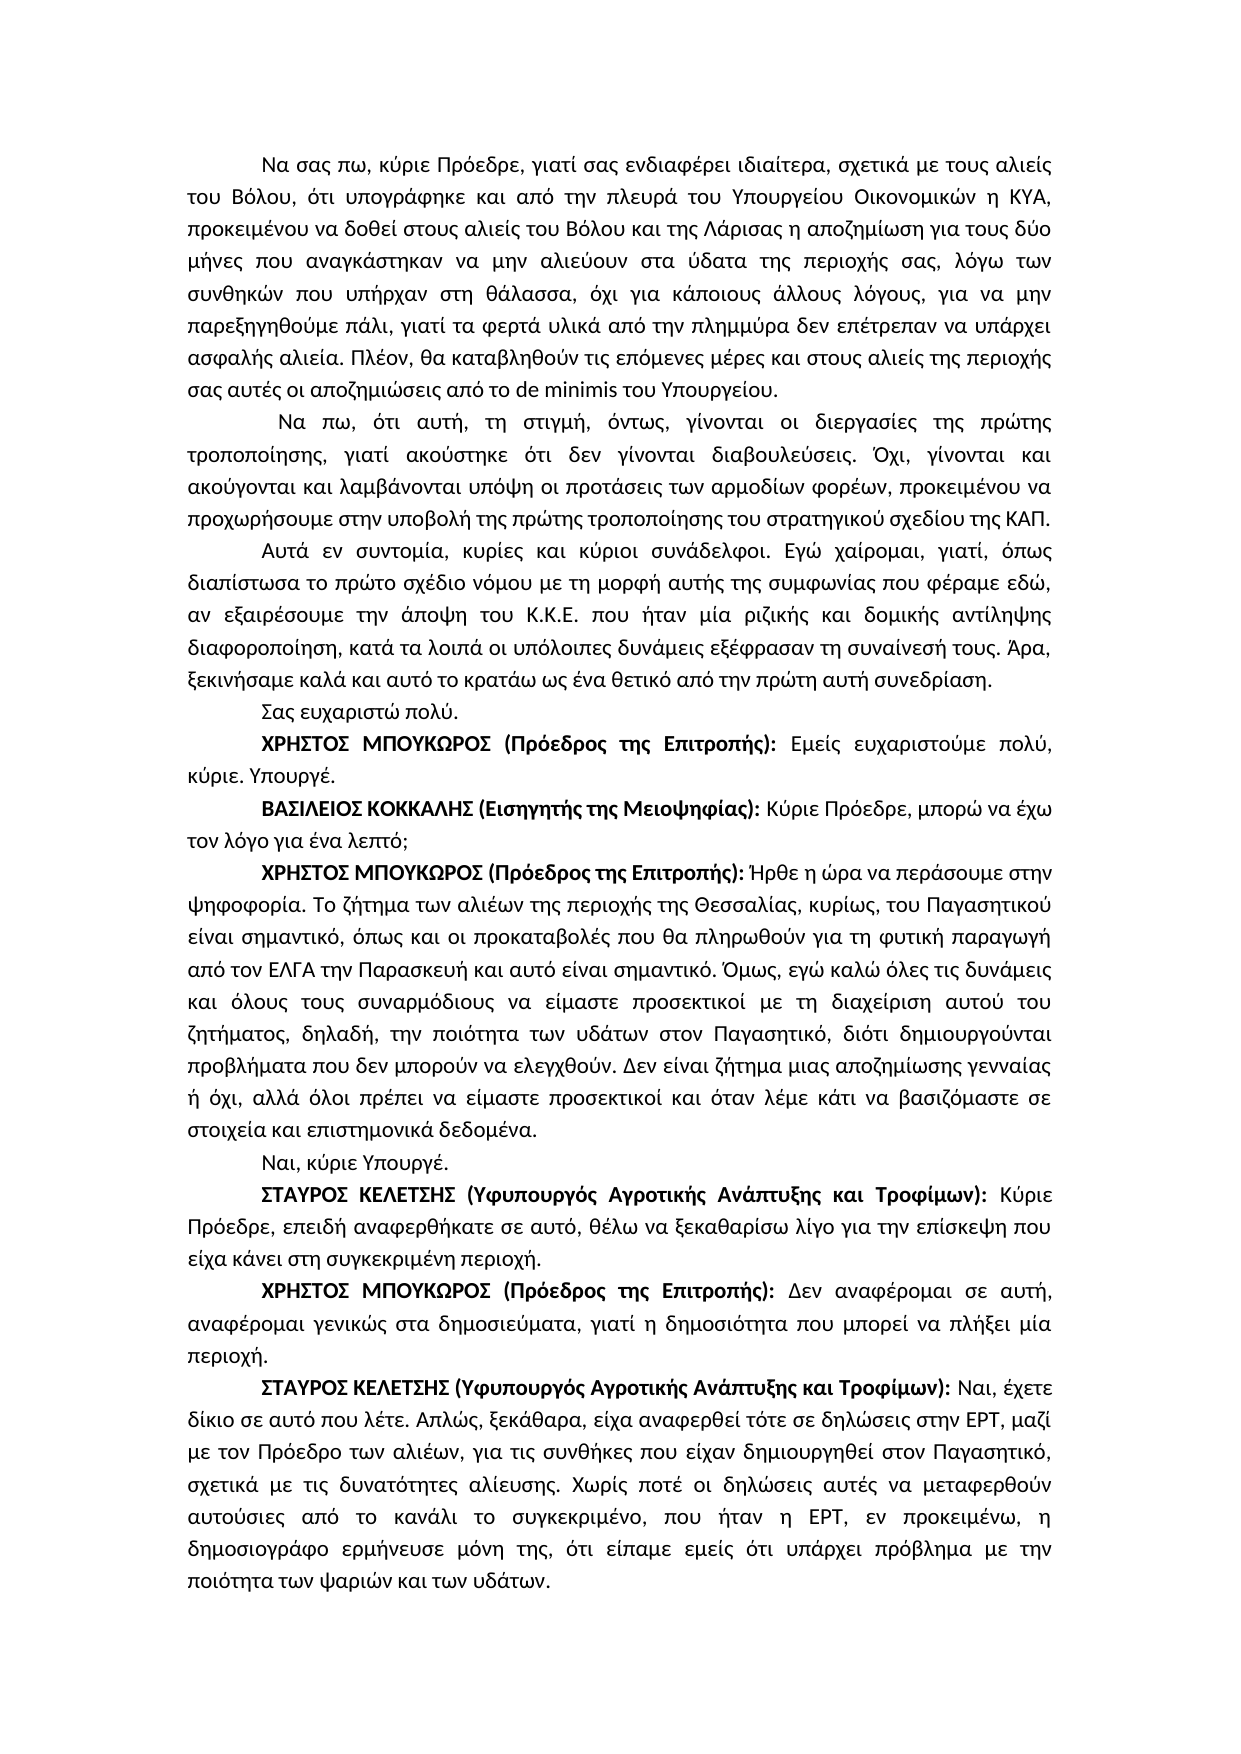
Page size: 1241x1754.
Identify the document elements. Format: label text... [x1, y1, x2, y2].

text Ναι, κύριε Υπουργέ. [187, 1148, 1053, 1176]
text Να σας πω, κύριε Πρόεδρε, γιατί σας ενδιαφέρει ιδιαίτερα, σχετικά με τους αλιείς του Βόλου, ότι υπογράφηκε και από την πλευρά του Υπουργείου Οικονομικών η ΚΥΑ, προκειμένου να δοθεί στους αλιείς του Βόλου και της Λάρισας η αποζημίωση για τους δύο μήνες που αναγκάστηκαν να μην αλιεύουν στα ύδατα της περιοχής σας, λόγω των συνθηκών που υπήρχαν στη θάλασσα, όχι για κάποιους άλλους λόγους, για να μην παρεξηγηθούμε πάλι, γιατί τα φερτά υλικά από την πλημμύρα δεν επέτρεπαν να υπάρχει ασφαλής αλιεία. Πλέον, θα καταβληθούν τις επόμενες μέρες και στους αλιείς της περιοχής σας αυτές οι αποζημιώσεις από το de minimis του Υπουργείου. [187, 150, 1053, 403]
text ΧΡΗΣΤΟΣ ΜΠΟΥΚΩΡΟΣ (Πρόεδρος της Επιτροπής): Δεν αναφέρομαι σε αυτή, αναφέρομαι γενικώς στα δημοσιεύματα, γιατί η δημοσιότητα που μπορεί να πλήξει μία περιοχή. [187, 1277, 1053, 1369]
text ΧΡΗΣΤΟΣ ΜΠΟΥΚΩΡΟΣ (Πρόεδρος της Επιτροπής): Ήρθε η ώρα να περάσουμε στην ψηφοφορία. Το ζήτημα των αλιέων της περιοχής της Θεσσαλίας, κυρίως, του Παγασητικού είναι σημαντικό, όπως και οι προκαταβολές που θα πληρωθούν για τη φυτική παραγωγή από τον ΕΛΓΑ την Παρασκευή και αυτό είναι σημαντικό. Όμως, εγώ καλώ όλες τις δυνάμεις και όλους τους συναρμόδιους να είμαστε προσεκτικοί με τη διαχείριση αυτού του ζητήματος, δηλαδή, την ποιότητα των υδάτων στον Παγασητικό, διότι δημιουργούνται προβλήματα που δεν μπορούν να ελεγχθούν. Δεν είναι ζήτημα μιας αποζημίωσης γενναίας ή όχι, αλλά όλοι πρέπει να είμαστε προσεκτικοί και όταν λέμε κάτι να βασιζόμαστε σε στοιχεία και επιστημονικά δεδομένα. [187, 858, 1053, 1144]
text Σας ευχαριστώ πολύ. [187, 697, 1053, 725]
text ΣΤΑΥΡΟΣ ΚΕΛΕΤΣΗΣ (Υφυπουργός Αγροτικής Ανάπτυξης και Τροφίμων): Κύριε Πρόεδρε, επειδή αναφερθήκατε σε αυτό, θέλω να ξεκαθαρίσω λίγο για την επίσκεψη που είχα κάνει στη συγκεκριμένη περιοχή. [187, 1180, 1053, 1272]
text Nα πω, ότι αυτή, τη στιγμή, όντως, γίνονται οι διεργασίες της πρώτης τροποποίησης, γιατί ακούστηκε ότι δεν γίνονται διαβουλεύσεις. Όχι, γίνονται και ακούγονται και λαμβάνονται υπόψη οι προτάσεις των αρμοδίων φορέων, προκειμένου να προχωρήσουμε στην υποβολή της πρώτης τροποποίησης του στρατηγικού σχεδίου της ΚΑΠ. [187, 407, 1053, 532]
text ΣΤΑΥΡΟΣ ΚΕΛΕΤΣΗΣ (Υφυπουργός Αγροτικής Ανάπτυξης και Τροφίμων): Ναι, έχετε δίκιο σε αυτό που λέτε. Απλώς, ξεκάθαρα, είχα αναφερθεί τότε σε δηλώσεις στην ΕΡΤ, μαζί με τον Πρόεδρο των αλιέων, για τις συνθήκες που είχαν δημιουργηθεί στον Παγασητικό, σχετικά με τις δυνατότητες αλίευσης. Χωρίς ποτέ οι δηλώσεις αυτές να μεταφερθούν αυτούσιες από το κανάλι το συγκεκριμένο, που ήταν η ΕΡΤ, εν προκειμένω, η δημοσιογράφο ερμήνευσε μόνη της, ότι είπαμε εμείς ότι υπάρχει πρόβλημα με την ποιότητα των ψαριών και των υδάτων. [187, 1373, 1053, 1594]
text ΧΡΗΣΤΟΣ ΜΠΟΥΚΩΡΟΣ (Πρόεδρος της Επιτροπής): Εμείς ευχαριστούμε πολύ, κύριε. Υπουργέ. [187, 729, 1053, 789]
text Αυτά εν συντομία, κυρίες και κύριοι συνάδελφοι. Εγώ χαίρομαι, γιατί, όπως διαπίστωσα το πρώτο σχέδιο νόμου με τη μορφή αυτής της συμφωνίας που φέραμε εδώ, αν εξαιρέσουμε την άποψη του Κ.Κ.Ε. που ήταν μία ριζικής και δομικής αντίληψης διαφοροποίηση, κατά τα λοιπά οι υπόλοιπες δυνάμεις εξέφρασαν τη συναίνεσή τους. Άρα, ξεκινήσαμε καλά και αυτό το κρατάω ως ένα θετικό από την πρώτη αυτή συνεδρίαση. [187, 536, 1053, 693]
text ΒΑΣΙΛΕΙΟΣ ΚΟΚΚΑΛΗΣ (Εισηγητής της Μειοψηφίας): Κύριε Πρόεδρε, μπορώ να έχω τον λόγο για ένα λεπτό; [187, 794, 1053, 854]
